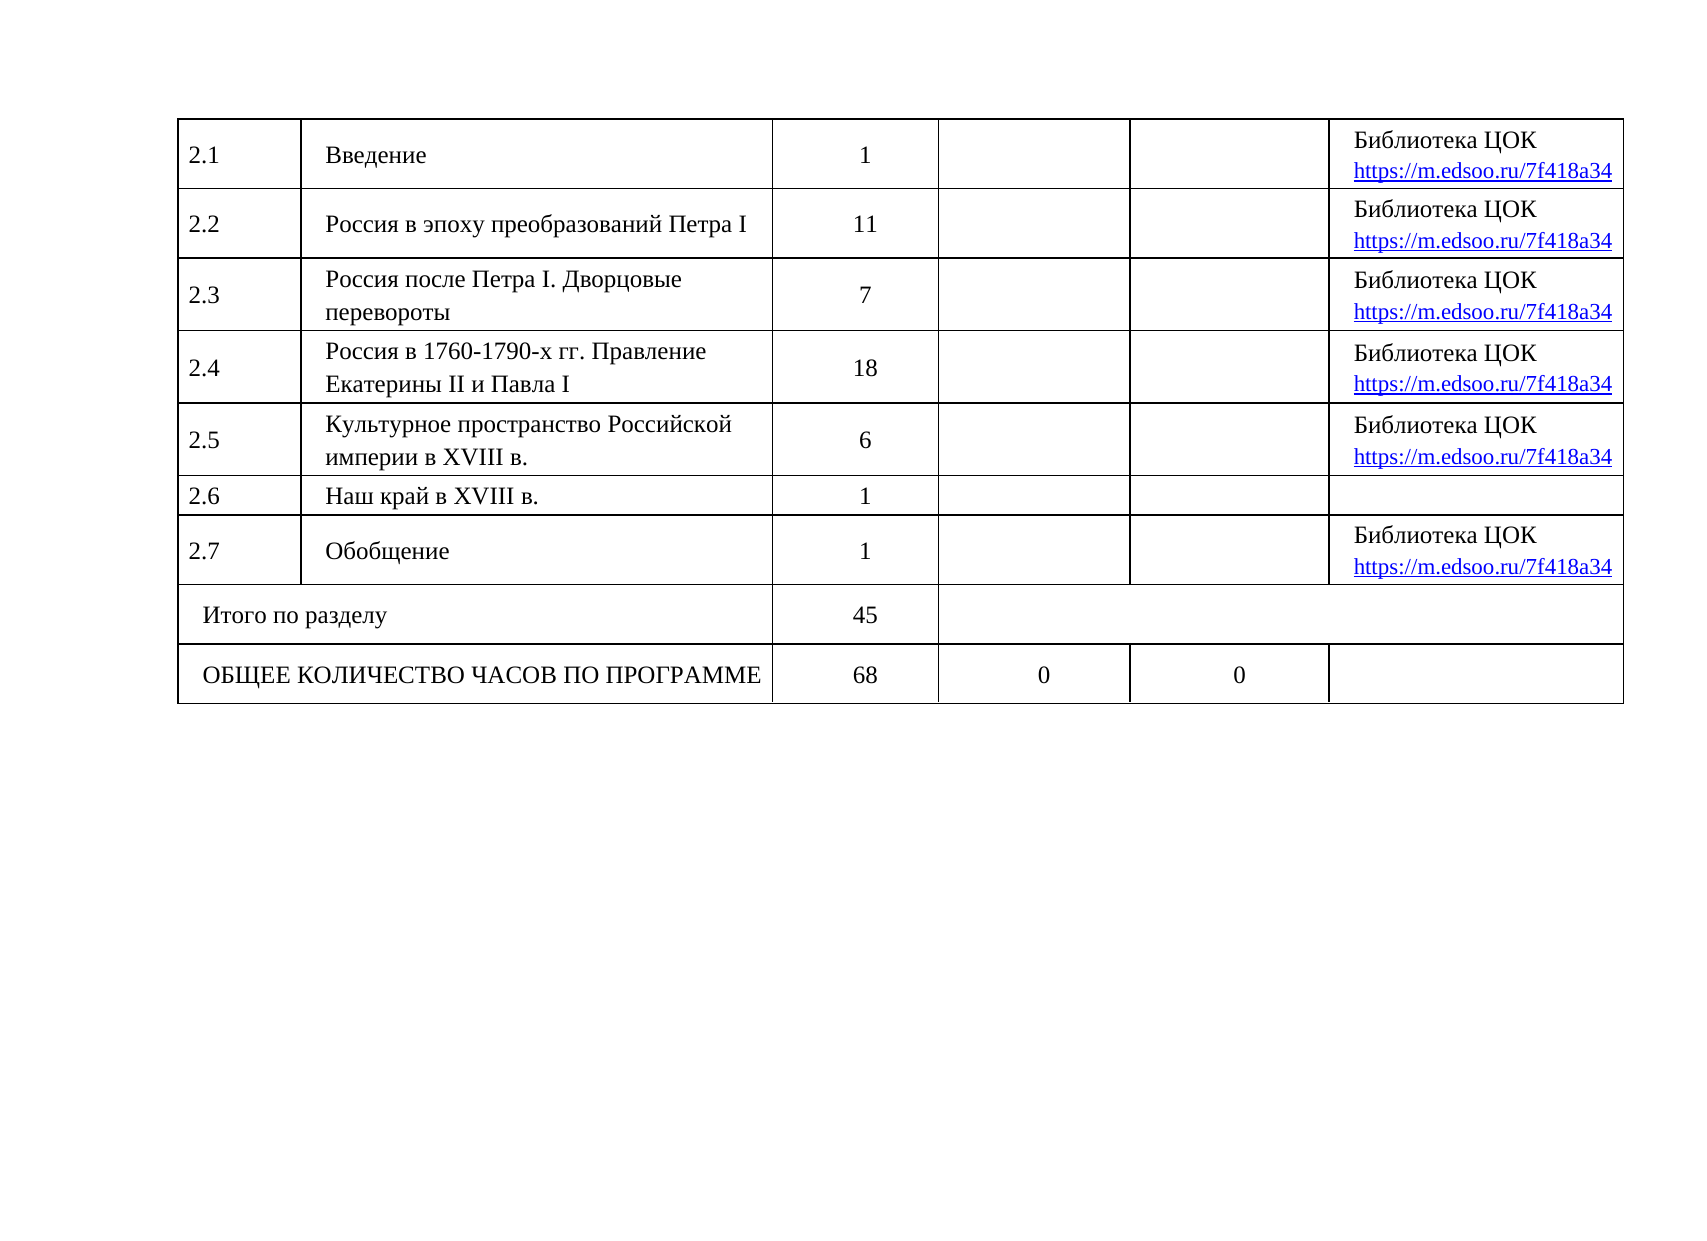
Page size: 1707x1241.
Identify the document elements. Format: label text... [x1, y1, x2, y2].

table_cell Библиотека ЦОК https://m.edsoo.ru/7f418a34 [1330, 120, 1623, 188]
table_cell [1131, 516, 1328, 583]
table_cell 2.7 [179, 516, 300, 583]
table_cell [939, 189, 1129, 257]
table_cell 2.5 [179, 404, 300, 474]
table_cell [1131, 404, 1328, 474]
table_cell [939, 331, 1129, 402]
table_cell 11 [773, 189, 938, 257]
table_cell 0 [939, 645, 1129, 702]
table_cell 1 [773, 476, 938, 514]
table_cell 2.3 [179, 259, 300, 330]
table_cell 6 [773, 404, 938, 474]
table_cell Наш край в XVIII в. [302, 476, 772, 514]
table_cell 2.6 [179, 476, 300, 514]
table_cell [939, 476, 1129, 514]
table_cell 18 [773, 331, 938, 402]
table_cell 68 [773, 645, 938, 702]
table_cell [939, 404, 1129, 474]
table_cell [1131, 259, 1328, 330]
table_cell [1131, 331, 1328, 402]
table_cell [939, 259, 1129, 330]
table_cell Обобщение [302, 516, 772, 583]
table_cell [1330, 476, 1623, 514]
table_cell Итого по разделу [179, 585, 772, 643]
table_cell 45 [773, 585, 938, 643]
table_cell Библиотека ЦОК https://m.edsoo.ru/7f418a34 [1330, 331, 1623, 402]
table_cell 1 [773, 120, 938, 188]
table_cell [1131, 189, 1328, 257]
table_cell 2.2 [179, 189, 300, 257]
table_cell 2.1 [179, 120, 300, 188]
table_cell Россия в эпоху преобразований Петра I [302, 189, 772, 257]
table_cell Россия в 1760-1790-х гг. Правление Екатерины II и Павла I [302, 331, 772, 402]
table_cell Россия после Петра I. Дворцовые перевороты [302, 259, 772, 330]
table_cell [939, 516, 1129, 583]
table_cell Библиотека ЦОК https://m.edsoo.ru/7f418a34 [1330, 516, 1623, 583]
table_cell [1131, 476, 1328, 514]
table_cell Библиотека ЦОК https://m.edsoo.ru/7f418a34 [1330, 259, 1623, 330]
table_cell [939, 585, 1623, 643]
table_cell 1 [773, 516, 938, 583]
table_cell 2.4 [179, 331, 300, 402]
table_cell 7 [773, 259, 938, 330]
table_cell Введение [302, 120, 772, 188]
table_cell [939, 120, 1129, 188]
table_cell [1131, 120, 1328, 188]
table_cell [1330, 645, 1623, 702]
table_cell Культурное пространство Российской империи в XVIII в. [302, 404, 772, 474]
table_cell ОБЩЕЕ КОЛИЧЕСТВО ЧАСОВ ПО ПРОГРАММЕ [179, 645, 772, 702]
table_cell Библиотека ЦОК https://m.edsoo.ru/7f418a34 [1330, 404, 1623, 474]
table_cell Библиотека ЦОК https://m.edsoo.ru/7f418a34 [1330, 189, 1623, 257]
table_cell 0 [1131, 645, 1328, 702]
